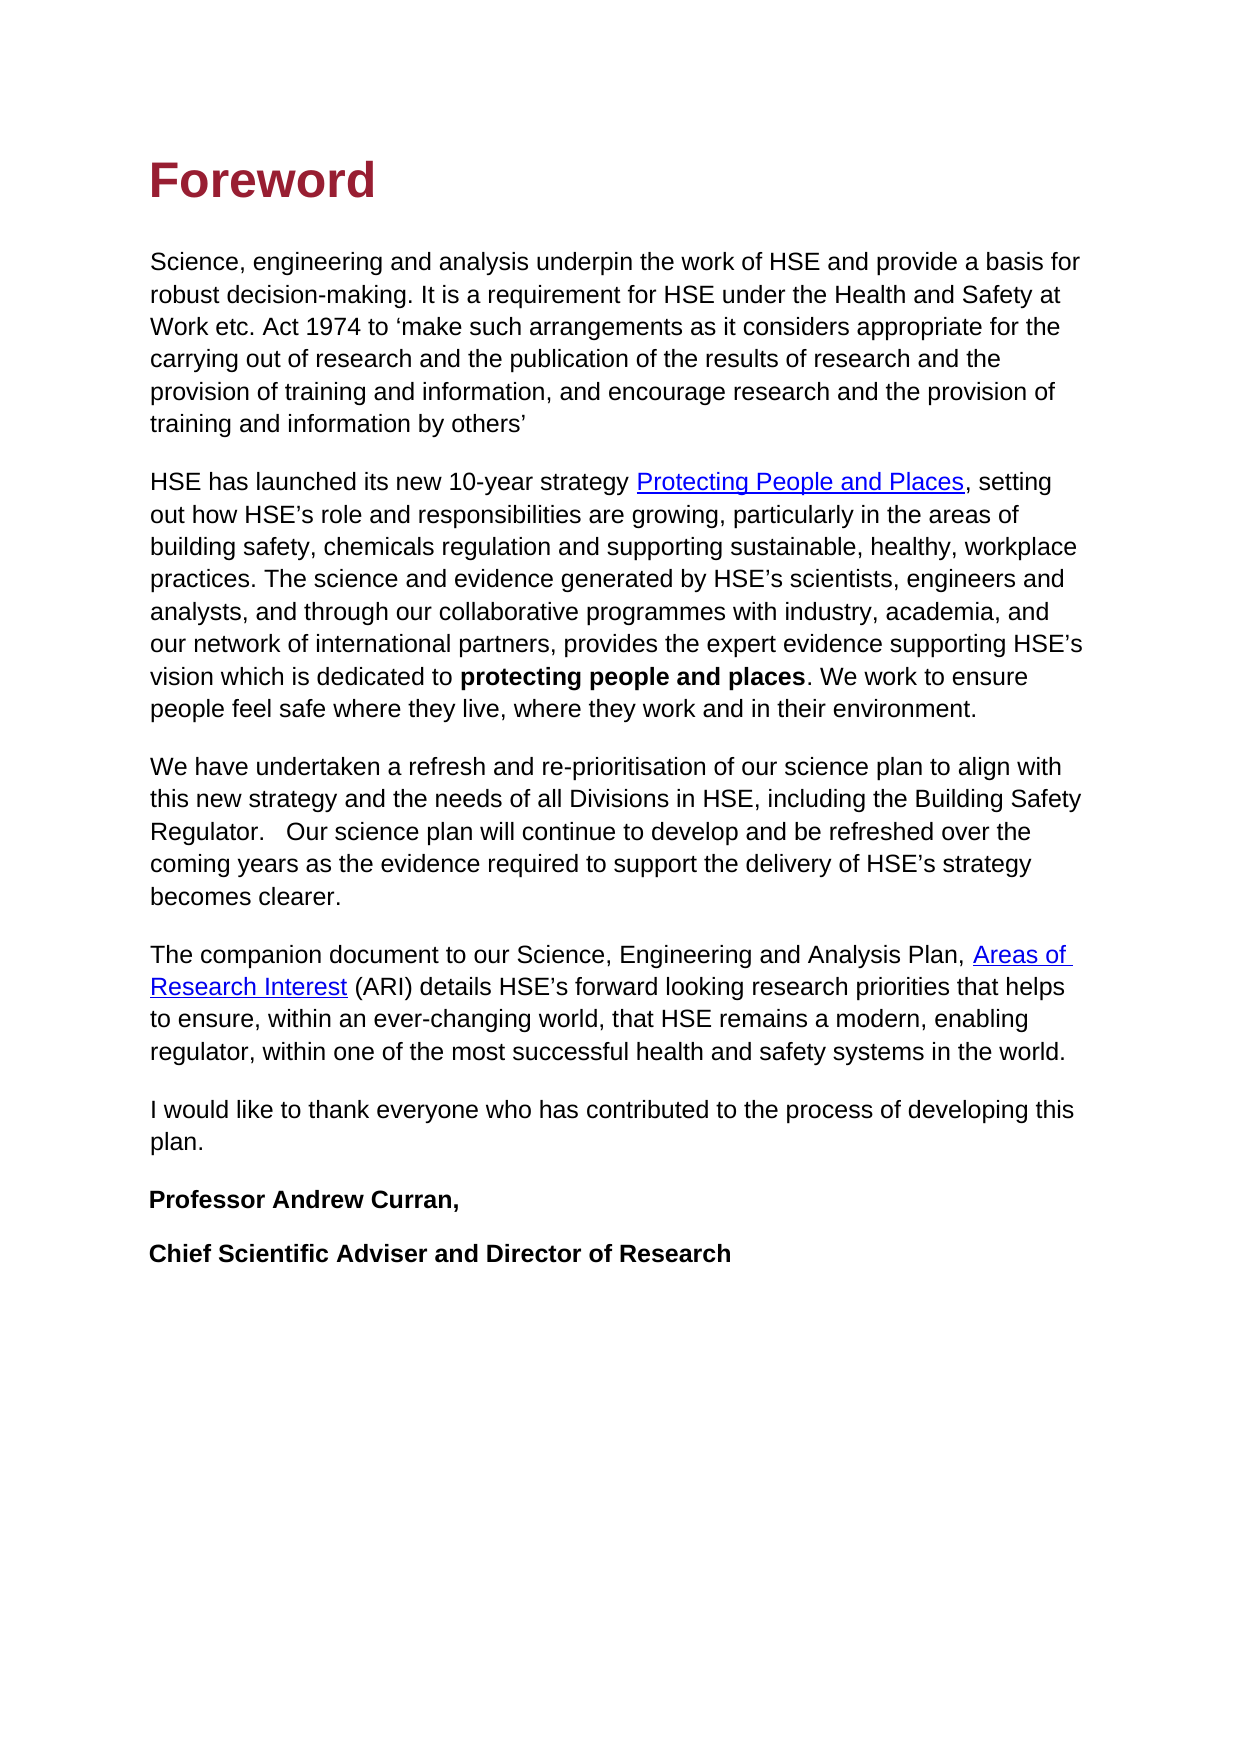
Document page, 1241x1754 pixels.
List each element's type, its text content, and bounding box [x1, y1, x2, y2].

text Science, engineering and analysis underpin the work of HSE and provide a basis for robust decision-making. It is a requirement for HSE under the Health and Safety at Work etc. Act 1974 to ‘make such arrangements as it considers appropriate for the carrying out of research and the publication of the results of research and the provision of training and information, and encourage research and the provision of training and information by others’ [150, 247, 1090, 438]
text The companion document to our Science, Engineering and Analysis Plan, Areas of Research Interest (ARI) details HSE’s forward looking research priorities that helps to ensure, within an ever-changing world, that HSE remains a modern, enabling regulator, within one of the most successful health and safety systems in the world. [150, 940, 1090, 1066]
text I would like to thank everyone who has contributed to the process of developing this plan. [150, 1095, 1089, 1156]
subtitle Foreword [148, 150, 1090, 207]
text Professor Andrew Curran, [148, 1185, 1090, 1214]
text We have undertaken a refresh and re-prioritisation of our science plan to align with this new strategy and the needs of all Divisions in HSE, including the Building Safety Regulator. Our science plan will continue to develop and be refreshed over the coming years as the evidence required to support the delivery of HSE’s strategy becomes clearer. [150, 752, 1089, 910]
text Chief Scientific Adviser and Director of Research [148, 1239, 1090, 1268]
text HSE has launched its new 10-year strategy Protecting People and Places, setting out how HSE’s role and responsibilities are growing, particularly in the areas of building safety, chemicals regulation and supporting sustainable, healthy, workplace practices. The science and evidence generated by HSE’s scientists, engineers and analysts, and through our collaborative programmes with industry, academia, and our network of international partners, provides the expert evidence supporting HSE’s vision which is dedicated to protecting people and places. We work to ensure people feel safe where they live, where they work and in their environment. [150, 467, 1090, 723]
